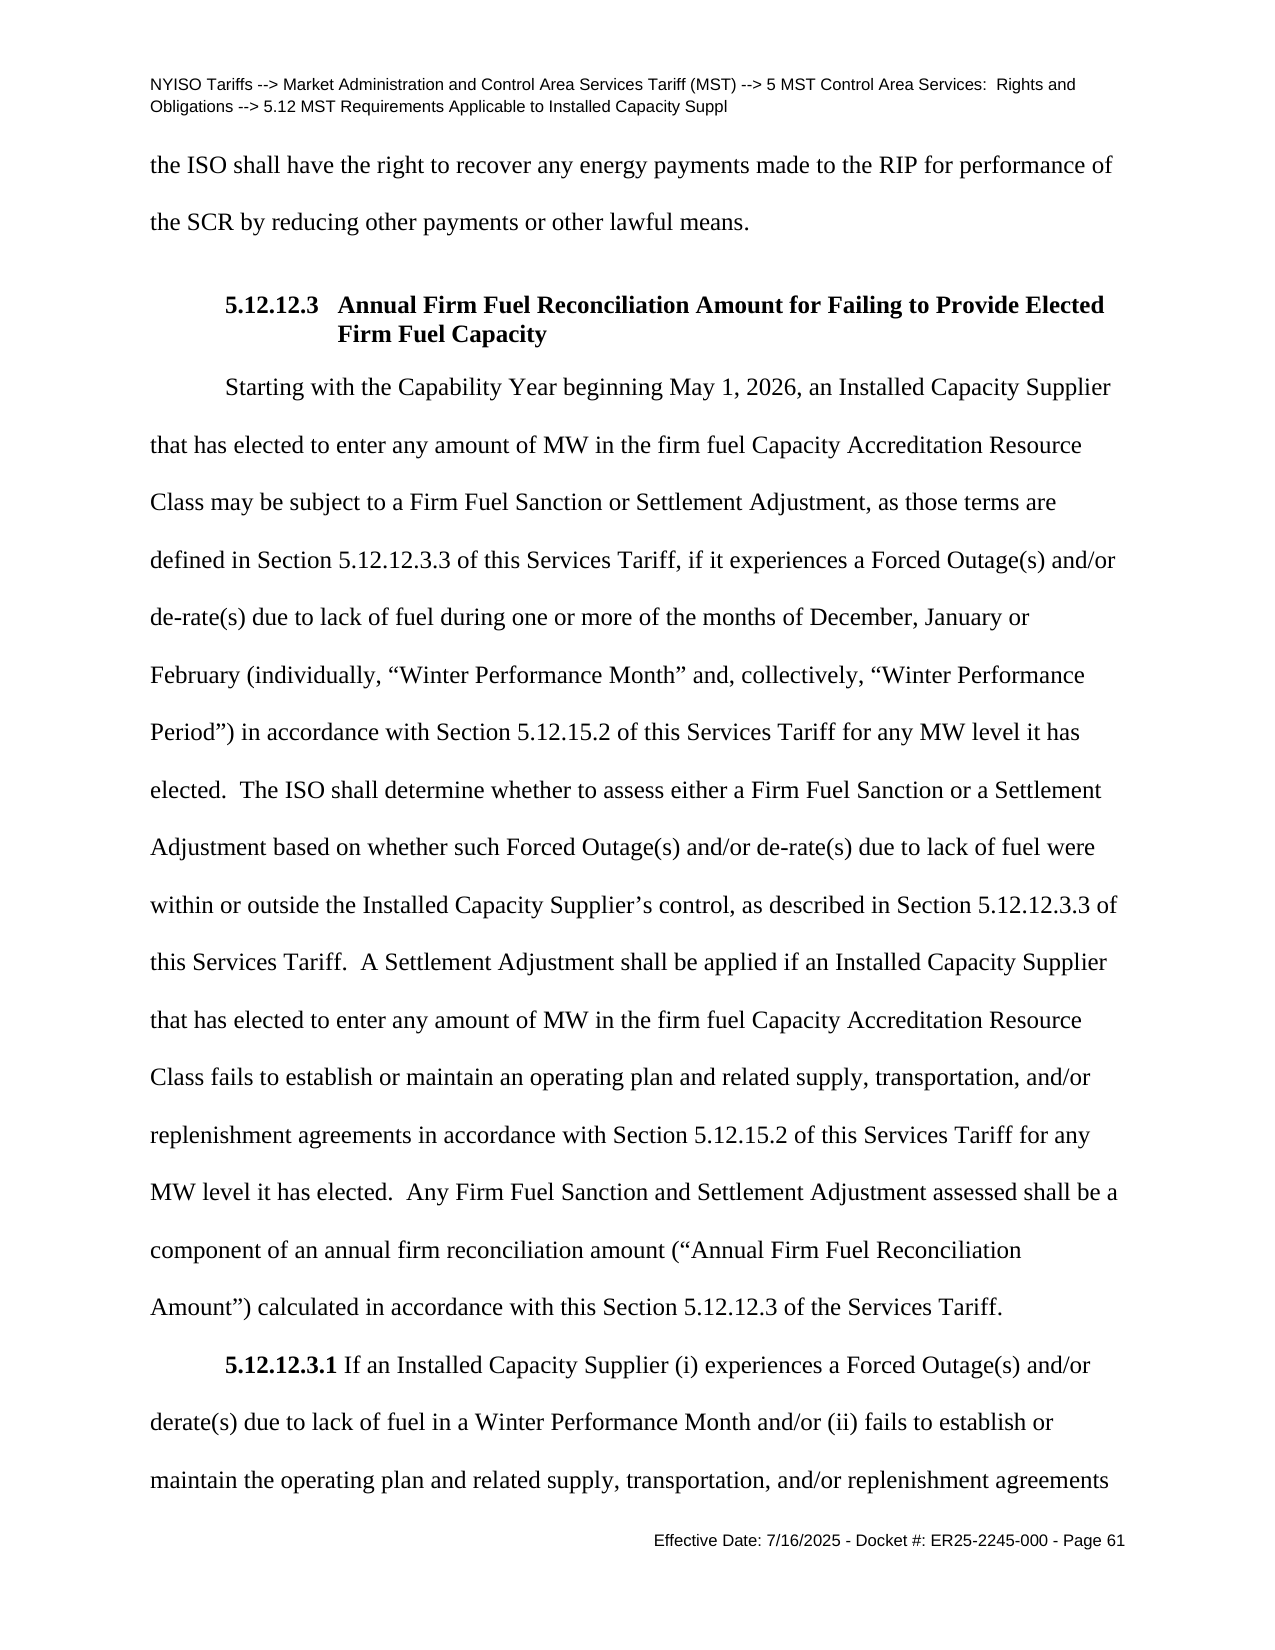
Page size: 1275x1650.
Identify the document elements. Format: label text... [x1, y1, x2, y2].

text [150, 1350, 1125, 1494]
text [150, 150, 1125, 236]
text Starting with the Capability Year beginning May 1, 2026, an Installed Capacity Supplier that has elected to enter any amount of MW in the firm fuel Capacity Accreditation Resource Class may be subject to a Firm Fuel Sanction or Settlement Adjustment, as those terms are defined in Section 5.12.12.3.3 of this Services Tariff, if it experiences a Forced Outage(s) and/or de-rate(s) due to lack of fuel during one or more of the months of December, January or February (individually, “Winter Performance Month” and, collectively, “Winter Performance Period”) in accordance with Section 5.12.15.2 of this Services Tariff for any MW level it has elected. The ISO shall determine whether to assess either a Firm Fuel Sanction or a Settlement Adjustment based on whether such Forced Outage(s) and/or de-rate(s) due to lack of fuel were within or outside the Installed Capacity Supplier’s control, as described in Section 5.12.12.3.3 of this Services Tariff. A Settlement Adjustment shall be applied if an Installed Capacity Supplier that has elected to enter any amount of MW in the firm fuel Capacity Accreditation Resource Class fails to establish or maintain an operating plan and related supply, transportation, and/or replenishment agreements in accordance with Section 5.12.15.2 of this Services Tariff for any MW level it has elected. Any Firm Fuel Sanction and Settlement Adjustment assessed shall be a component of an annual firm reconciliation amount (“Annual Firm Fuel Reconciliation Amount”) calculated in accordance with this Section 5.12.12.3 of the Services Tariff. [150, 372, 1125, 1321]
text 5.12.12.3 Annual Firm Fuel Reconciliation Amount for Failing to Provide Elected Firm Fuel Capacity [225, 290, 1125, 347]
